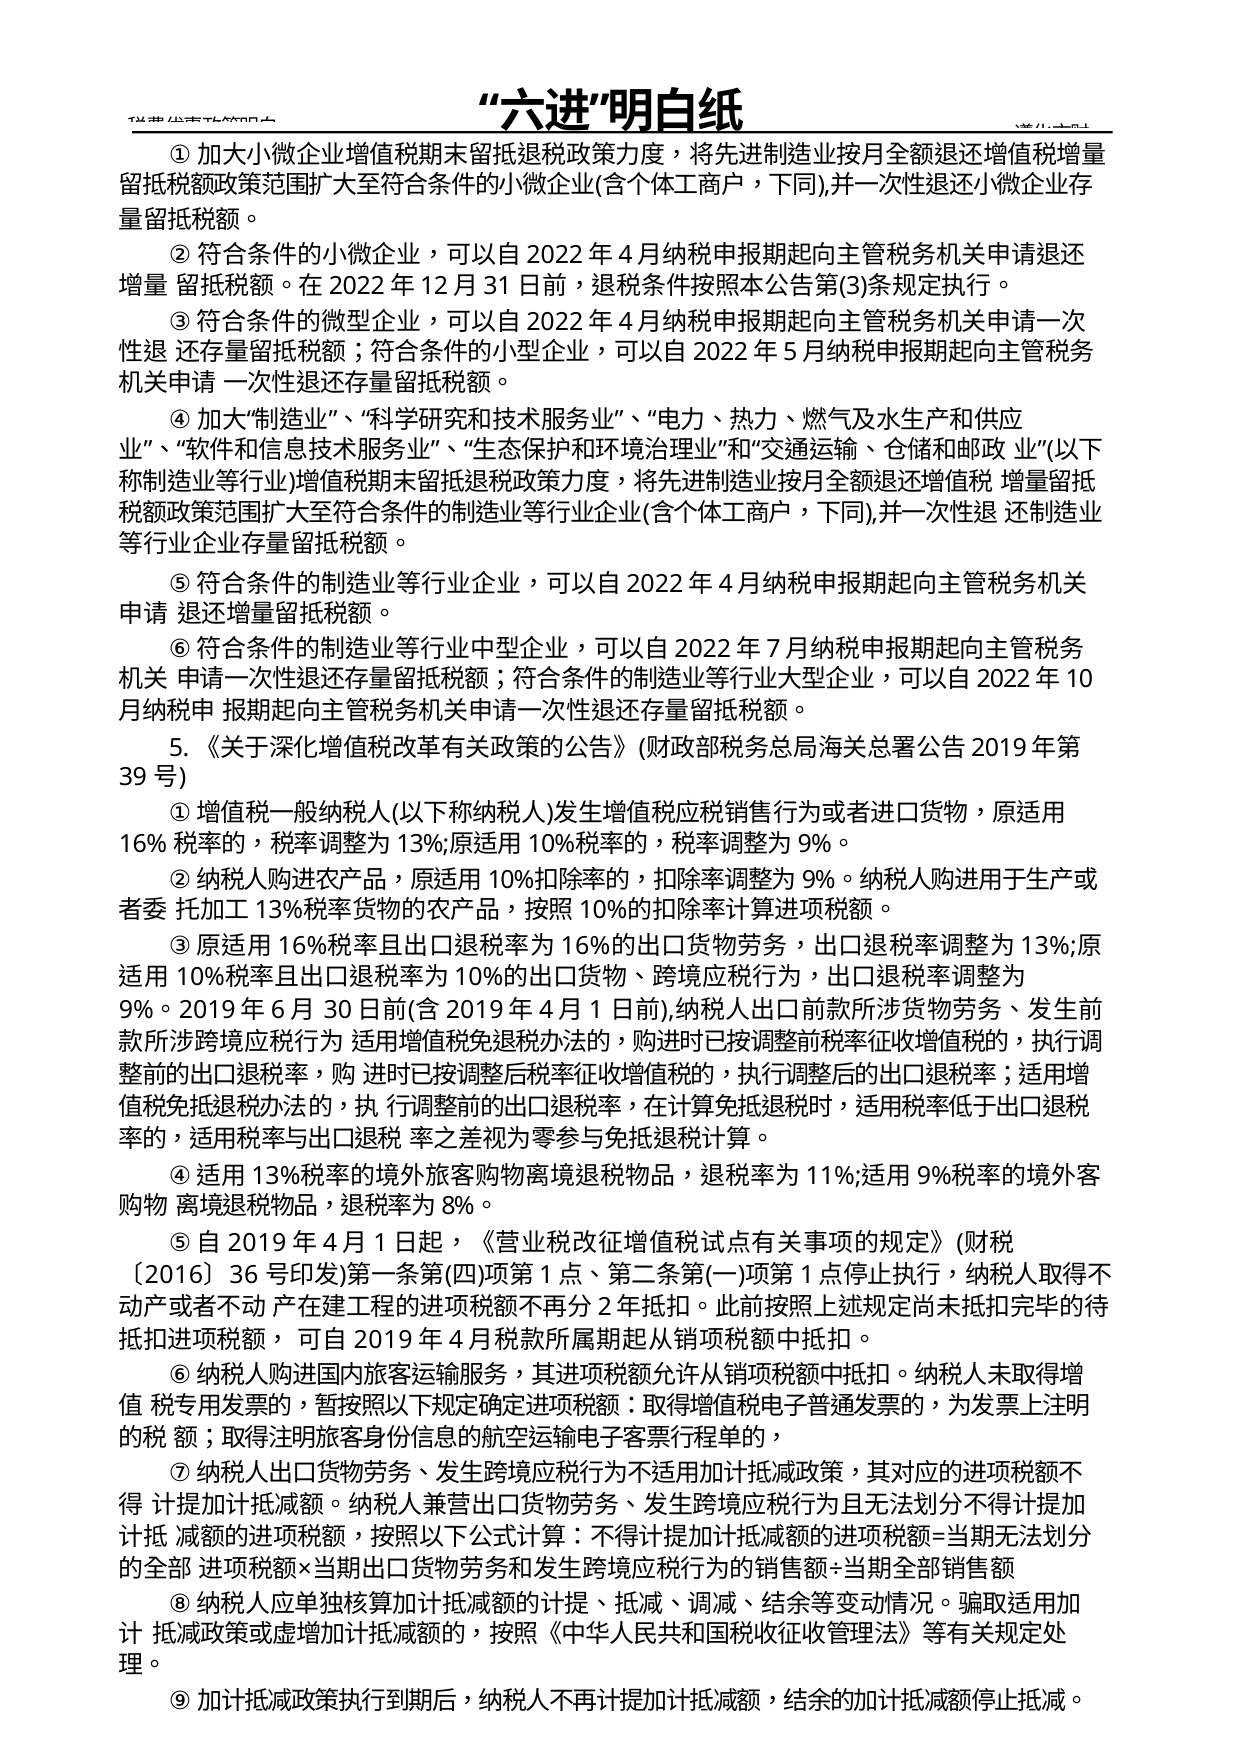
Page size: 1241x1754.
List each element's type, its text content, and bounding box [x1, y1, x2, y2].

text ⑤符合条件的制造业等行业企业，可以自2022年4月纳税申报期起向主管税务机关申请 退还增量留抵税额。 [119, 568, 1109, 629]
text ④适用13%税率的境外旅客购物离境退税物品，退税率为11%;适用9%税率的境外客购物 离境退税物品，退税率为8%。 [119, 1159, 1107, 1221]
text ⑦纳税人出口货物劳务、发生跨境应税行为不适用加计抵减政策，其对应的进项税额不得 计提加计抵减额。纳税人兼营出口货物劳务、发生跨境应税行为且无法划分不得计提加计抵 减额的进项税额，按照以下公式计算：不得计提加计抵减额的进项税额=当期无法划分的全部 进项税额×当期出口货物劳务和发生跨境应税行为的销售额÷当期全部销售额 [119, 1456, 1105, 1584]
text ③符合条件的微型企业，可以自2022年4月纳税申报期起向主管税务机关申请一次性退 还存量留抵税额；符合条件的小型企业，可以自2022年5月纳税申报期起向主管税务机关申请 一次性退还存量留抵税额。 [119, 305, 1106, 398]
text ② 符合条件的小微企业，可以自2022年4月纳税申报期起向主管税务机关申请退还增量 留抵税额。在2022年12月31 日前，退税条件按照本公告第(3)条规定执行。 [119, 238, 1110, 302]
text ④ 加大“制造业”、“科学研究和技术服务业”、“电力、热力、燃气及水生产和供应 业”、“软件和信息技术服务业”、“生态保护和环境治理业”和“交通运输、仓储和邮政 业”(以下称制造业等行业)增值税期末留抵退税政策力度，将先进制造业按月全额退还增值税 增量留抵税额政策范围扩大至符合条件的制造业等行业企业(含个体工商户，下同),并一次性退 还制造业等行业企业存量留抵税额。 [119, 403, 1106, 560]
text ⑤自2019年4月1日起，《营业税改征增值税试点有关事项的规定》(财税〔2016〕36 号印发)第一条第(四)项第1点、第二条第(一)项第1点停止执行，纳税人取得不动产或者不动 产在建工程的进项税额不再分2年抵扣。此前按照上述规定尚未抵扣完毕的待抵扣进项税额， 可自2019年4月税款所属期起从销项税额中抵扣。 [119, 1226, 1114, 1355]
text ① 加大小微企业增值税期末留抵退税政策力度，将先进制造业按月全额退还增值税增量 留抵税额政策范围扩大至符合条件的小微企业(含个体工商户，下同),并一次性退还小微企业存 [119, 138, 1108, 201]
text ①增值税一般纳税人(以下称纳税人)发生增值税应税销售行为或者进口货物，原适用16% 税率的，税率调整为13%;原适用10%税率的，税率调整为9%。 [119, 797, 1107, 859]
text ②纳税人购进农产品，原适用10%扣除率的，扣除率调整为9%。纳税人购进用于生产或者委 托加工13%税率货物的农产品，按照10%的扣除率计算进项税额。 [119, 864, 1106, 926]
text ⑥符合条件的制造业等行业中型企业，可以自2022年7月纳税申报期起向主管税务机关 申请一次性退还存量留抵税额；符合条件的制造业等行业大型企业，可以自2022年10月纳税申 报期起向主管税务机关申请一次性退还存量留抵税额。 [119, 633, 1104, 727]
text ⑨ 加计抵减政策执行到期后，纳税人不再计提加计抵减额，结余的加计抵减额停止抵减。 [169, 1684, 1115, 1715]
text ③原适用16%税率且出口退税率为16%的出口货物劳务，出口退税率调整为13%;原适用 10%税率且出口退税率为10%的出口货物、跨境应税行为，出口退税率调整为9%。2019年6月 30日前(含2019年4月1 日前),纳税人出口前款所涉货物劳务、发生前款所涉跨境应税行为 适用增值税免退税办法的，购进时已按调整前税率征收增值税的，执行调整前的出口退税率，购 进时已按调整后税率征收增值税的，执行调整后的出口退税率；适用增值税免抵退税办法的，执 行调整前的出口退税率，在计算免抵退税时，适用税率低于出口退税率的，适用税率与出口退税 率之差视为零参与免抵退税计算。 [119, 928, 1106, 1155]
text 5. 《关于深化增值税改革有关政策的公告》(财政部税务总局海关总署公告2019年第39 号) [119, 732, 1102, 793]
text ⑧纳税人应单独核算加计抵减额的计提、抵减、调减、结余等变动情况。骗取适用加计 抵减政策或虚增加计抵减额的，按照《中华人民共和国税收征收管理法》等有关规定处理。 [119, 1588, 1106, 1681]
text “六进”明白纸 [478, 83, 1115, 138]
text 量留抵税额。 [119, 203, 1115, 234]
text ⑥纳税人购进国内旅客运输服务，其进项税额允许从销项税额中抵扣。纳税人未取得增值 税专用发票的，暂按照以下规定确定进项税额：取得增值税电子普通发票的，为发票上注明的税 额；取得注明旅客身份信息的航空运输电子客票行程单的， [119, 1357, 1103, 1454]
